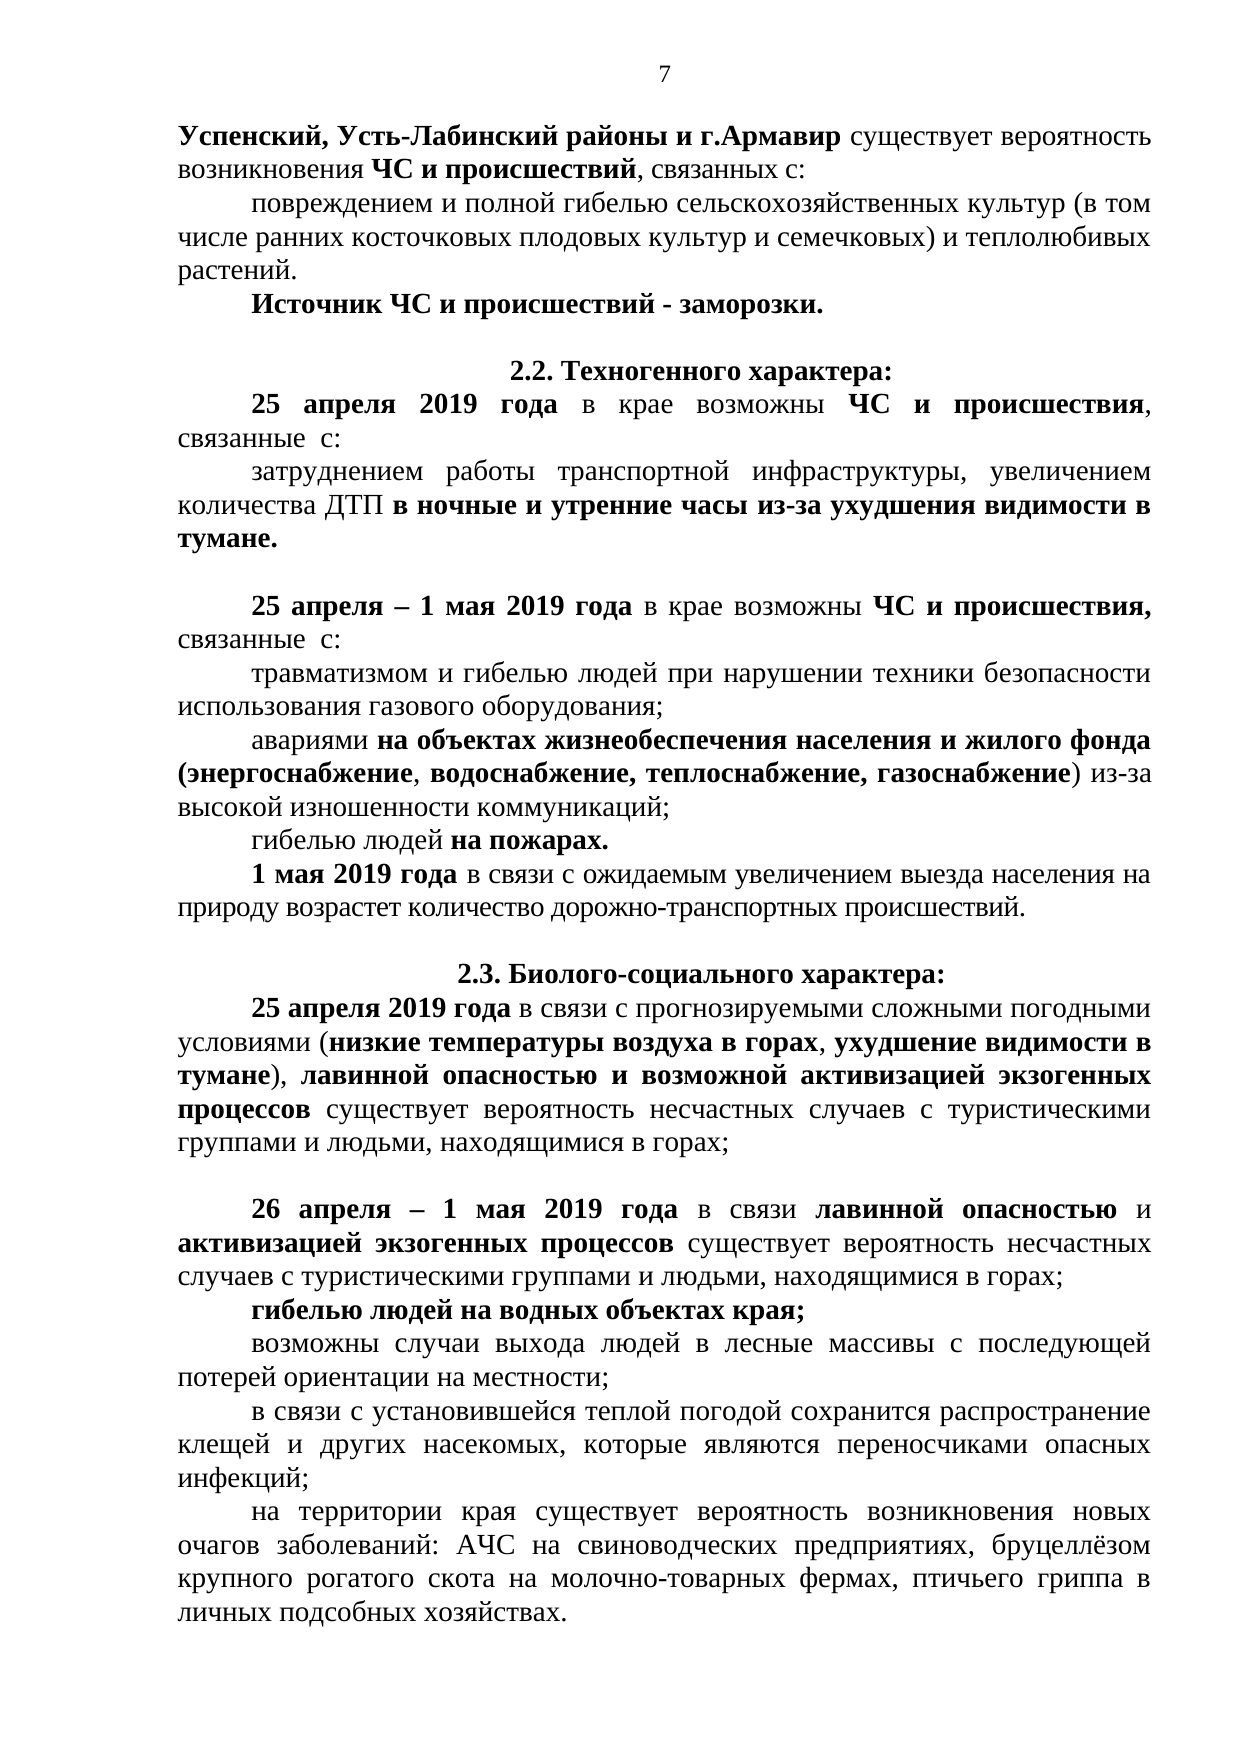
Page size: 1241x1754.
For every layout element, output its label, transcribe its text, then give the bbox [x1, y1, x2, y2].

text 25 апреля 2019 года в связи с прогнозируемыми сложными погодными условиями (низкие температуры воздуха в горах, ухудшение видимости в тумане), лавинной опасностью и возможной активизацией экзогенных процессов существует вероятность несчастных случаев с туристическими группами и людьми, находящимися в горах; [177, 990, 1152, 1158]
text возможны случаи выхода людей в лесные массивы с последующей потерей ориентации на местности; [177, 1326, 1152, 1393]
text 1 мая 2019 года в связи с ожидаемым увеличением выезда населения на природу возрастет количество дорожно-транспортных происшествий. [177, 856, 1152, 923]
text Источник ЧС и происшествий - заморозки. [177, 286, 1152, 319]
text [177, 118, 1152, 185]
text травматизмом и гибелью людей при нарушении техники безопасности использования газового оборудования; [177, 655, 1152, 722]
text 25 апреля – 1 мая 2019 года в крае возможны ЧС и происшествия, связанные с: [177, 588, 1152, 655]
text в связи с установившейся теплой погодой сохранится распространение клещей и других насекомых, которые являются переносчиками опасных инфекций; [177, 1393, 1152, 1493]
text затруднением работы транспортной инфраструктуры, увеличением количества ДТП в ночные и утренние часы из-за ухудшения видимости в тумане. [177, 453, 1152, 554]
text 25 апреля 2019 года в крае возможны ЧС и происшествия, связанные с: [177, 386, 1152, 453]
text 2.3. Биолого-социального характера: [177, 957, 1152, 990]
text повреждением и полной гибелью сельскохозяйственных культур (в том числе ранних косточковых плодовых культур и семечковых) и теплолюбивых растений. [177, 185, 1152, 286]
text гибелью людей на пожарах. [177, 822, 1152, 856]
text 26 апреля – 1 мая 2019 года в связи лавинной опасностью и активизацией экзогенных процессов существует вероятность несчастных случаев с туристическими группами и людьми, находящимися в горах; [177, 1191, 1152, 1292]
text на территории края существует вероятность возникновения новых очагов заболеваний: АЧС на свиноводческих предприятиях, бруцеллёзом крупного рогатого скота на молочно-товарных фермах, птичьего гриппа в личных подсобных хозяйствах. [177, 1493, 1152, 1627]
text авариями на объектах жизнеобеспечения населения и жилого фонда (энергоснабжение, водоснабжение, теплоснабжение, газоснабжение) из-за высокой изношенности коммуникаций; [177, 722, 1152, 822]
text 2.2. Техногенного характера: [177, 353, 1152, 386]
text гибелью людей на водных объектах края; [177, 1292, 1152, 1326]
